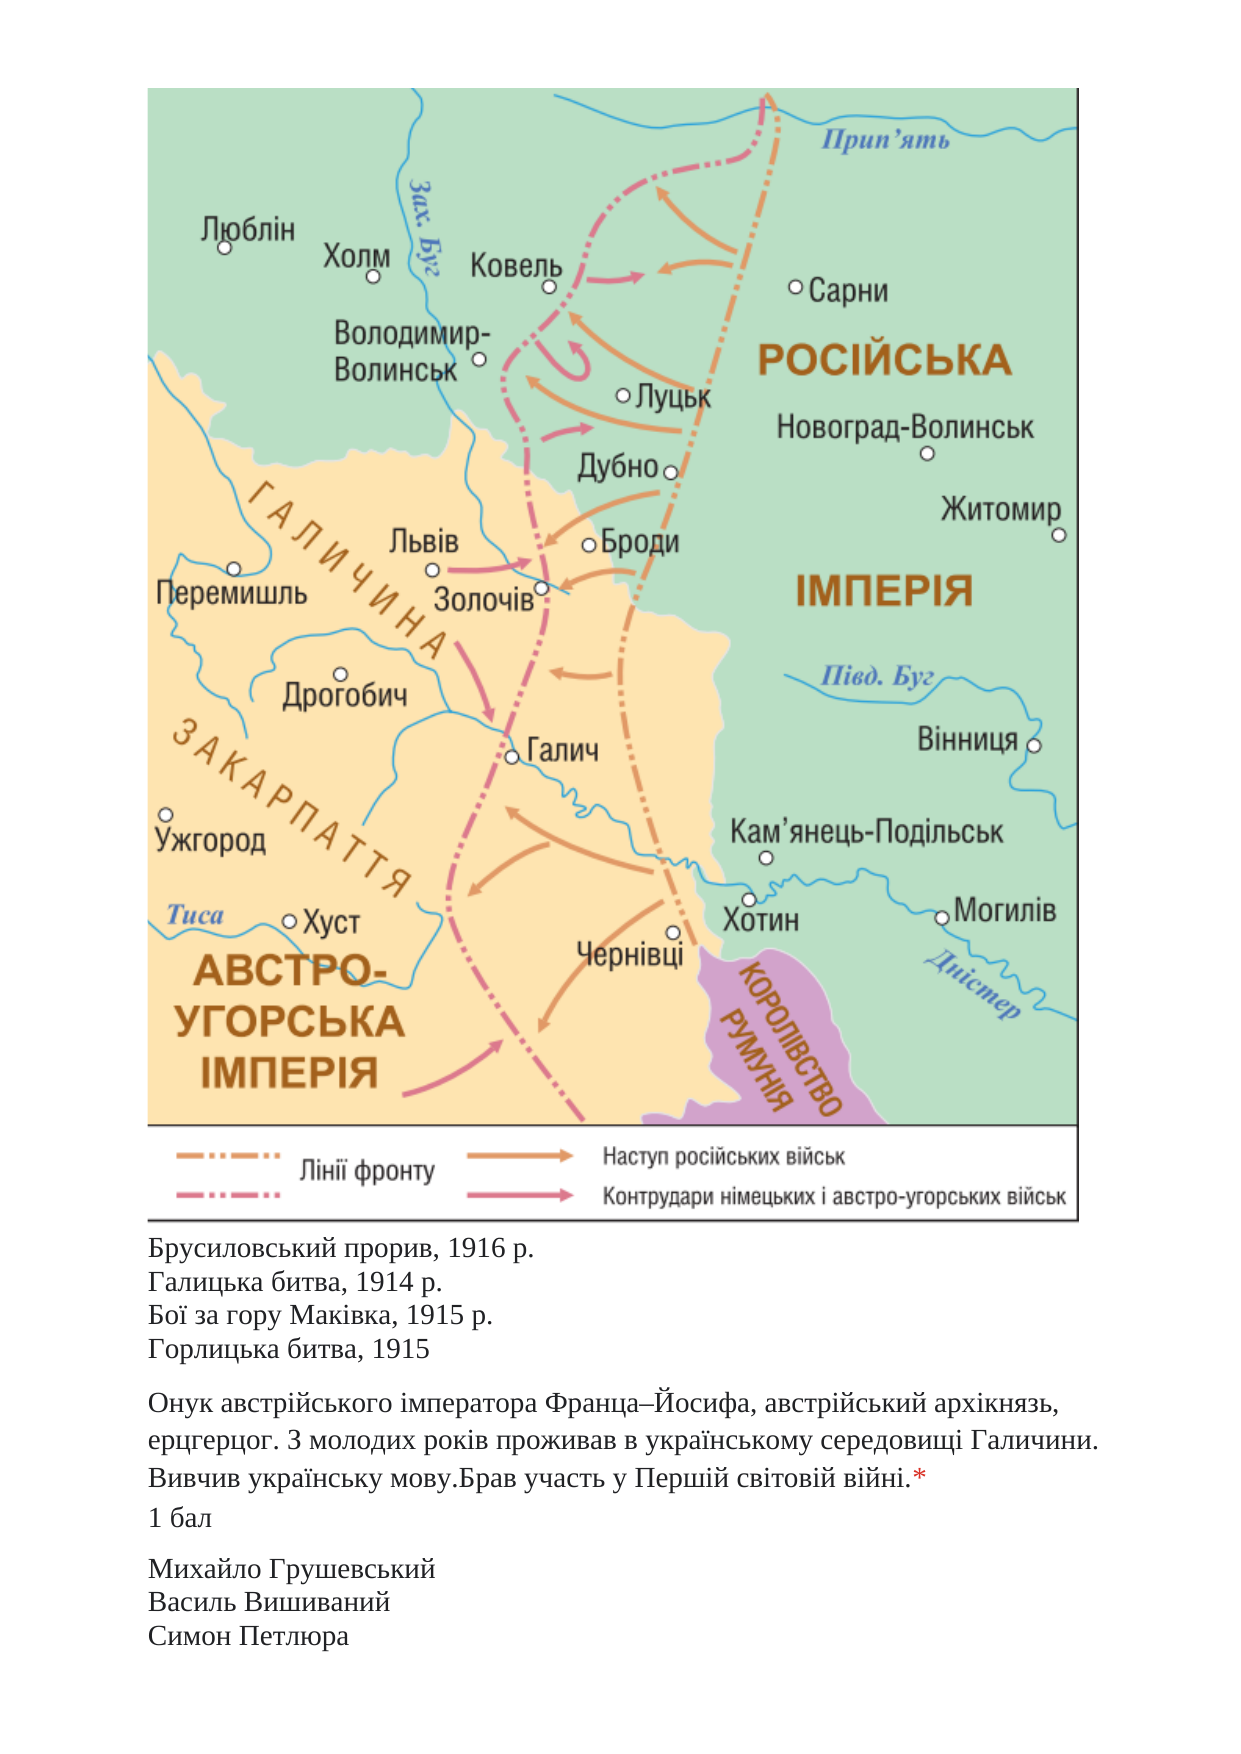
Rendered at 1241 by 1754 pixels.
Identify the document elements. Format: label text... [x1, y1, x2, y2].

text Симон Петлюра [148, 1618, 1152, 1651]
text Горлицька битва, 1915 [148, 1331, 1152, 1364]
text Михайло Грушевський [148, 1551, 1152, 1584]
text Онук австрійського імператора Франца–Йосифа, австрійський архікнязь, ерцгерцог. З молодих років проживав в українському середовищі Галичини. Вивчив українську мову.Брав участь у Першій світовій війні.* [148, 1381, 1152, 1493]
picture [147, 88, 1079, 1231]
text Брусиловський прорив, 1916 р. [148, 1230, 1152, 1264]
text Василь Вишиваний [148, 1584, 1152, 1618]
text Галицька битва, 1914 р. [148, 1264, 1152, 1297]
text 1 бал [148, 1493, 1152, 1534]
text Бої за гору Маківка, 1915 р. [148, 1297, 1152, 1331]
